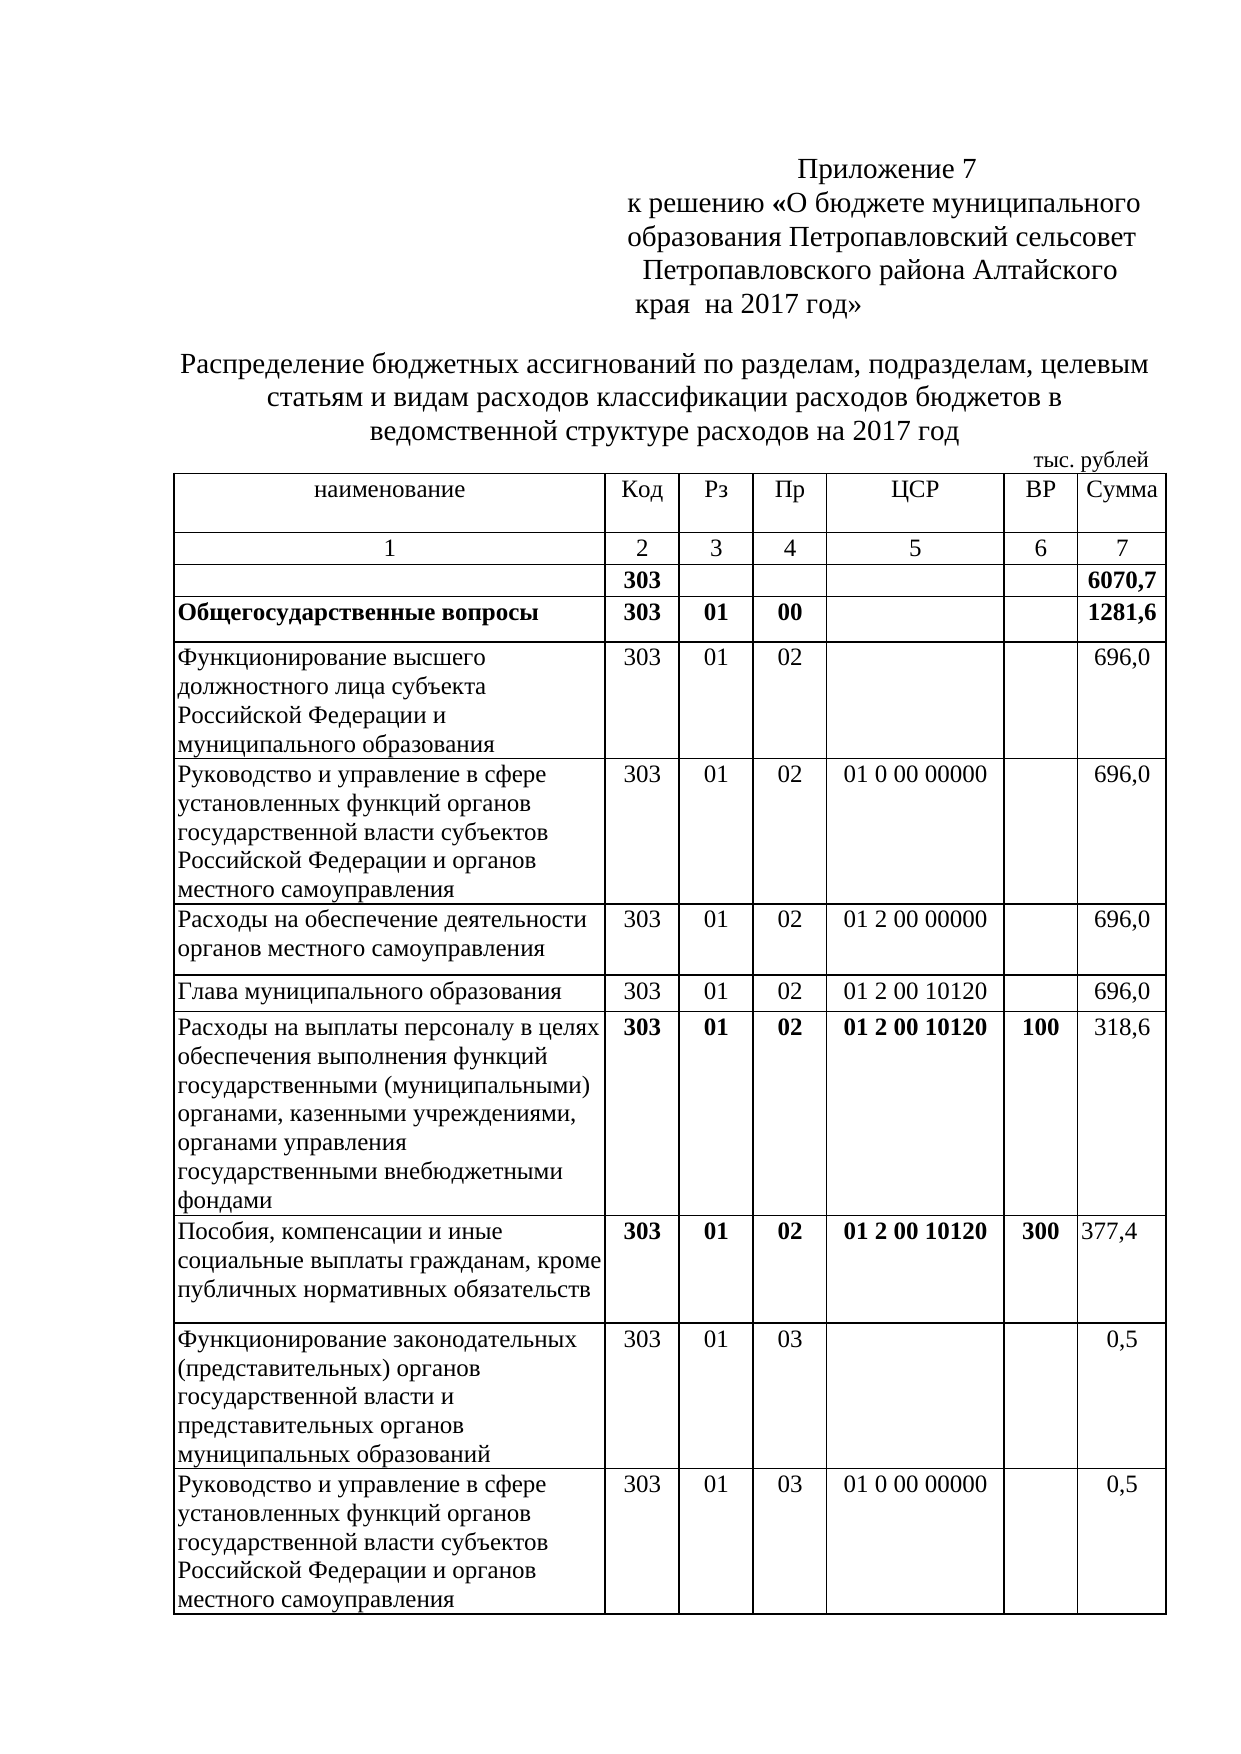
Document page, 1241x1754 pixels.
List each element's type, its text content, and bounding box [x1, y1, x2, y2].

table_cell 303 [606, 759, 678, 903]
table_cell 303 [606, 976, 678, 1011]
table_cell 303 [606, 597, 678, 641]
table_cell [1005, 976, 1077, 1011]
text Приложение 7 [177, 152, 1152, 185]
table_cell 02 [754, 1216, 826, 1322]
table_cell 01 [680, 759, 752, 903]
table_cell 303 [606, 905, 678, 974]
table_cell [1005, 565, 1077, 596]
table_cell [606, 503, 678, 532]
text Петропавловского района Алтайского края на 2017 год» [635, 252, 1152, 319]
table_cell 01 [680, 597, 752, 641]
table_cell 4 [754, 533, 826, 564]
text образования Петропавловский сельсовет [546, 219, 1152, 252]
table_cell [1005, 597, 1077, 641]
table_cell 303 [606, 565, 678, 596]
table_cell 01 [680, 1324, 752, 1468]
table_cell 03 [754, 1324, 826, 1468]
table_cell 303 [606, 1469, 678, 1613]
table_cell 01 [680, 1216, 752, 1322]
table_cell Функционирование законодательных (представительных) органов государственной власти и представительных органов муниципальных образований [175, 1324, 604, 1468]
table_cell 01 2 00 10120 [827, 1216, 1003, 1322]
table_cell [1005, 643, 1077, 757]
table_cell 01 [680, 1469, 752, 1613]
table_cell 01 0 00 00000 [827, 1469, 1003, 1613]
table_header Пр [754, 474, 826, 503]
table_cell [175, 503, 604, 532]
table_cell 02 [754, 976, 826, 1011]
table_header ЦСР [827, 474, 1003, 503]
table_cell [1005, 1324, 1077, 1468]
table_cell 303 [606, 1012, 678, 1215]
table_cell Расходы на выплаты персоналу в целях обеспечения выполнения функций государственными (муниципальными) органами, казенными учреждениями, органами управления государственными внебюджетными фондами [175, 1012, 604, 1215]
table_cell 00 [754, 597, 826, 641]
text к решению «О бюджете муниципального [620, 185, 1152, 219]
table_header наименование [175, 474, 604, 503]
table_cell [1005, 759, 1077, 903]
table_cell Расходы на обеспечение деятельности органов местного самоуправления [175, 905, 604, 974]
table_cell 377,4 [1078, 1216, 1165, 1322]
table_cell 02 [754, 905, 826, 974]
table_cell 318,6 [1078, 1012, 1165, 1215]
table_cell [827, 503, 1003, 532]
table_cell 6 [1005, 533, 1077, 564]
table_cell [1005, 1469, 1077, 1613]
table_cell Пособия, компенсации и иные социальные выплаты гражданам, кроме публичных нормативных обязательств [175, 1216, 604, 1322]
table_cell 0,5 [1078, 1469, 1165, 1613]
table_cell 303 [606, 1324, 678, 1468]
table_cell 5 [827, 533, 1003, 564]
table_cell [754, 503, 826, 532]
table_cell 0,5 [1078, 1324, 1165, 1468]
table_cell 03 [754, 1469, 826, 1613]
table_cell 01 [680, 643, 752, 757]
table_cell 01 [680, 905, 752, 974]
table_cell 01 2 00 10120 [827, 976, 1003, 1011]
table_cell [1005, 905, 1077, 974]
table_cell [754, 565, 826, 596]
table_cell [1005, 503, 1077, 532]
table_cell [827, 597, 1003, 641]
table_cell [175, 565, 604, 596]
table_header Рз [680, 474, 752, 503]
table_cell Функционирование высшего должностного лица субъекта Российской Федерации и муниципального образования [175, 643, 604, 757]
table_cell 696,0 [1078, 905, 1165, 974]
table_cell 7 [1078, 533, 1165, 564]
table_cell 01 [680, 1012, 752, 1215]
table_cell 1281,6 [1078, 597, 1165, 641]
table_cell [827, 643, 1003, 757]
table_cell [827, 565, 1003, 596]
table_header ВР [1005, 474, 1077, 503]
table_cell Общегосударственные вопросы [175, 597, 604, 641]
table_header Код [606, 474, 678, 503]
table_cell 696,0 [1078, 643, 1165, 757]
table_cell 02 [754, 1012, 826, 1215]
table_cell 303 [606, 1216, 678, 1322]
table_cell [680, 503, 752, 532]
table_cell 01 2 00 10120 [827, 1012, 1003, 1215]
table_cell Глава муниципального образования [175, 976, 604, 1011]
table_cell [827, 1324, 1003, 1468]
table_header Сумма [1078, 474, 1165, 503]
table_cell [1078, 503, 1165, 532]
table_cell 01 0 00 00000 [827, 759, 1003, 903]
table_cell 696,0 [1078, 759, 1165, 903]
table_cell 300 [1005, 1216, 1077, 1322]
text Распределение бюджетных ассигнований по разделам, подразделам, целевым статьям и видам расходов классификации расходов бюджетов в ведомственной структуре расходов на 2017 год [177, 346, 1152, 446]
table_cell 3 [680, 533, 752, 564]
table_cell 100 [1005, 1012, 1077, 1215]
table_cell 01 [680, 976, 752, 1011]
text тыс. рублей [177, 446, 1152, 473]
table_cell 696,0 [1078, 976, 1165, 1011]
table_cell 02 [754, 759, 826, 903]
table_cell [680, 565, 752, 596]
table_cell 01 2 00 00000 [827, 905, 1003, 974]
table_cell 6070,7 [1078, 565, 1165, 596]
table_cell 2 [606, 533, 678, 564]
table_cell 1 [175, 533, 604, 564]
table_cell 303 [606, 643, 678, 757]
table_cell 02 [754, 643, 826, 757]
